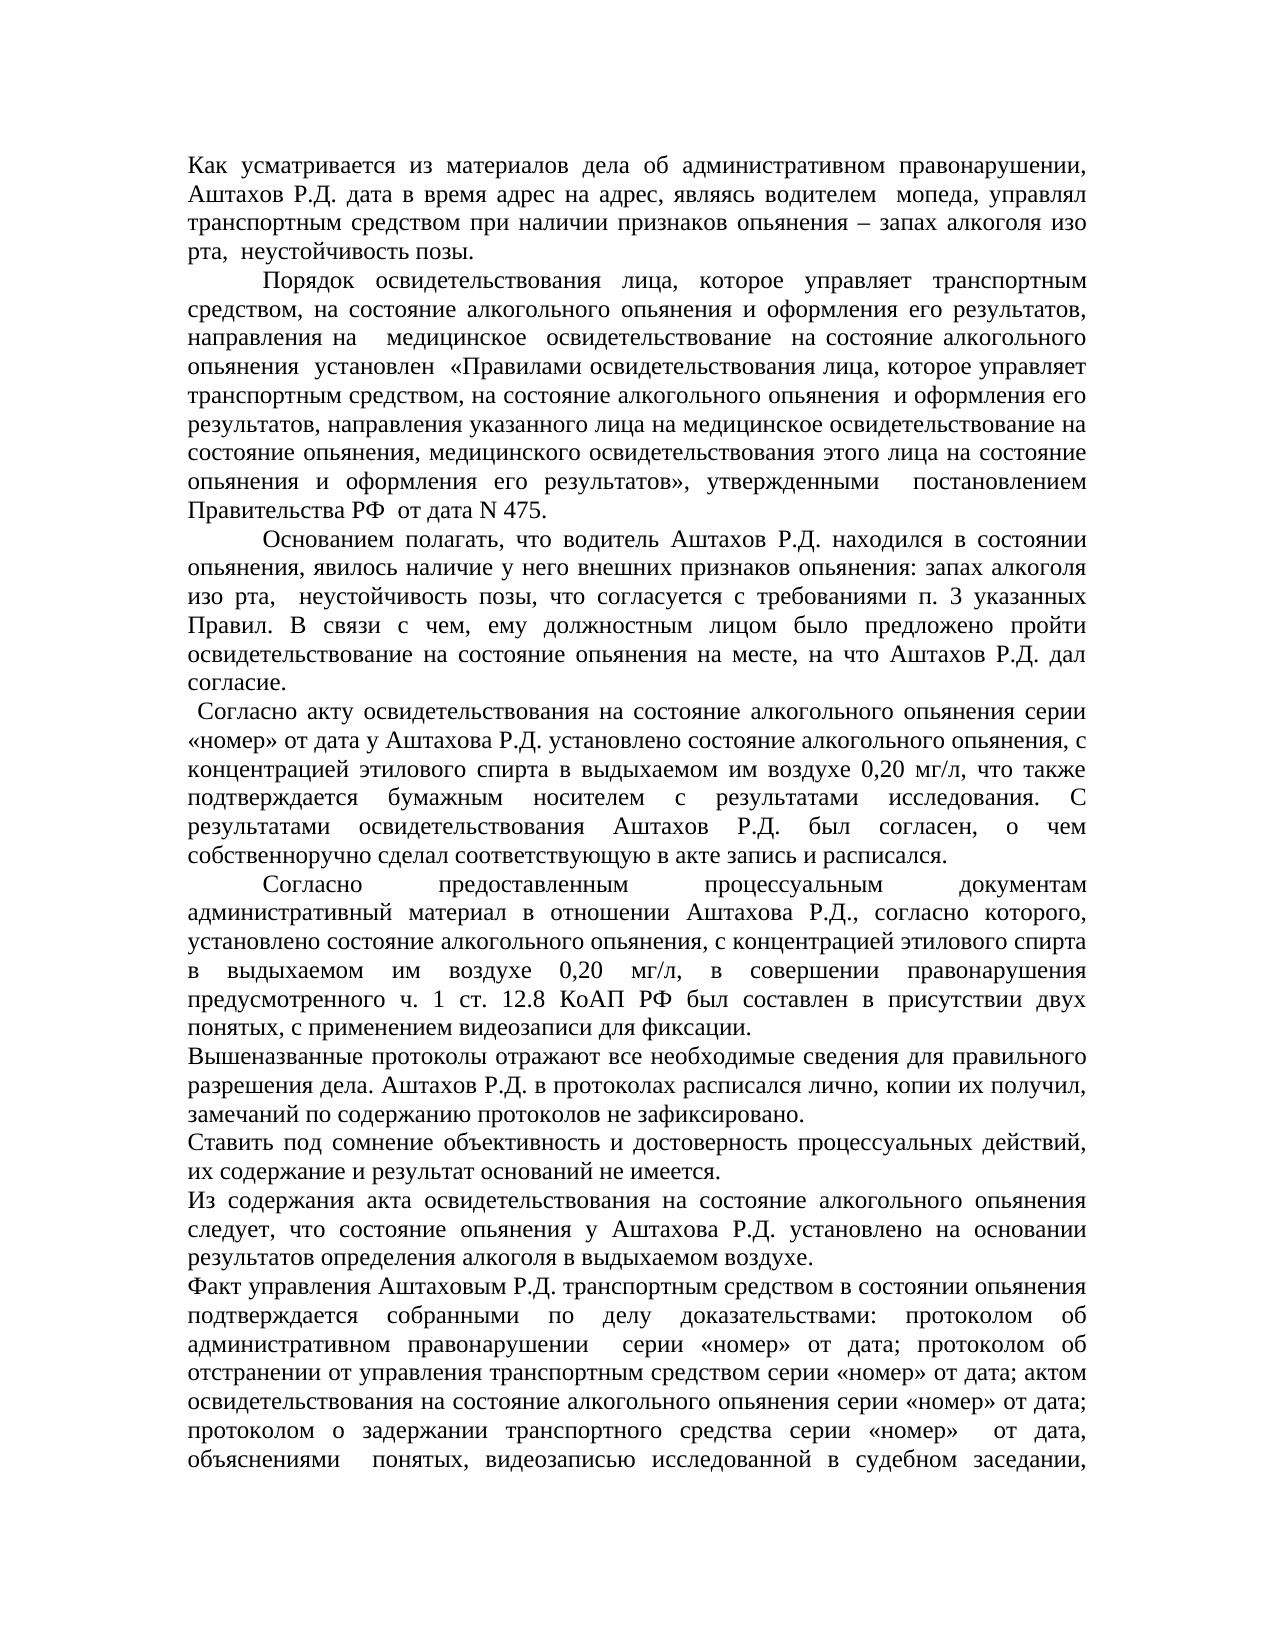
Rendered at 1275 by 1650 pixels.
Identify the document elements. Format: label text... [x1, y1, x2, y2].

text Как усматривается из материалов дела об административном правонарушении, Аштахов Р.Д. дата в время адрес на адрес, являясь водителем мопеда, управлял транспортным средством при наличии признаков опьянения – запах алкоголя изо рта, неустойчивость позы. [187, 150, 1087, 265]
text Вышеназванные протоколы отражают все необходимые сведения для правильного разрешения дела. Аштахов Р.Д. в протоколах расписался лично, копии их получил, замечаний по содержанию протоколов не зафиксировано. [187, 1041, 1087, 1127]
text Основанием полагать, что водитель Аштахов Р.Д. находился в состоянии опьянения, явилось наличие у него внешних признаков опьянения: запах алкоголя изо рта, неустойчивость позы, что согласуется с требованиями п. 3 указанных Правил. В связи с чем, ему должностным лицом было предложено пройти освидетельствование на состояние опьянения на месте, на что Аштахов Р.Д. дал согласие. [187, 524, 1087, 696]
text Из содержания акта освидетельствования на состояние алкогольного опьянения следует, что состояние опьянения у Аштахова Р.Д. установлено на основании результатов определения алкоголя в выдыхаемом воздухе. [187, 1185, 1087, 1271]
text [187, 1271, 1087, 1472]
text Согласно предоставленным процессуальным документам административный материал в отношении Аштахова Р.Д., согласно которого, установлено состояние алкогольного опьянения, с концентрацией этилового спирта в выдыхаемом им воздухе 0,20 мг/л, в совершении правонарушения предусмотренного ч. 1 ст. 12.8 КоАП РФ был составлен в присутствии двух понятых, с применением видеозаписи для фиксации. [187, 869, 1087, 1041]
text Порядок освидетельствования лица, которое управляет транспортным средством, на состояние алкогольного опьянения и оформления его результатов, направления на медицинское освидетельствование на состояние алкогольного опьянения установлен «Правилами освидетельствования лица, которое управляет транспортным средством, на состояние алкогольного опьянения и оформления его результатов, направления указанного лица на медицинское освидетельствование на состояние опьянения, медицинского освидетельствования этого лица на состояние опьянения и оформления его результатов», утвержденными постановлением Правительства РФ от дата N 475. [187, 265, 1087, 524]
text Согласно акту освидетельствования на состояние алкогольного опьянения серии «номер» от дата у Аштахова Р.Д. установлено состояние алкогольного опьянения, с концентрацией этилового спирта в выдыхаемом им воздухе 0,20 мг/л, что также подтверждается бумажным носителем с результатами исследования. С результатами освидетельствования Аштахов Р.Д. был согласен, о чем собственноручно сделал соответствующую в акте запись и расписался. [187, 696, 1087, 869]
text Ставить под сомнение объективность и достоверность процессуальных действий, их содержание и результат оснований не имеется. [187, 1127, 1087, 1185]
